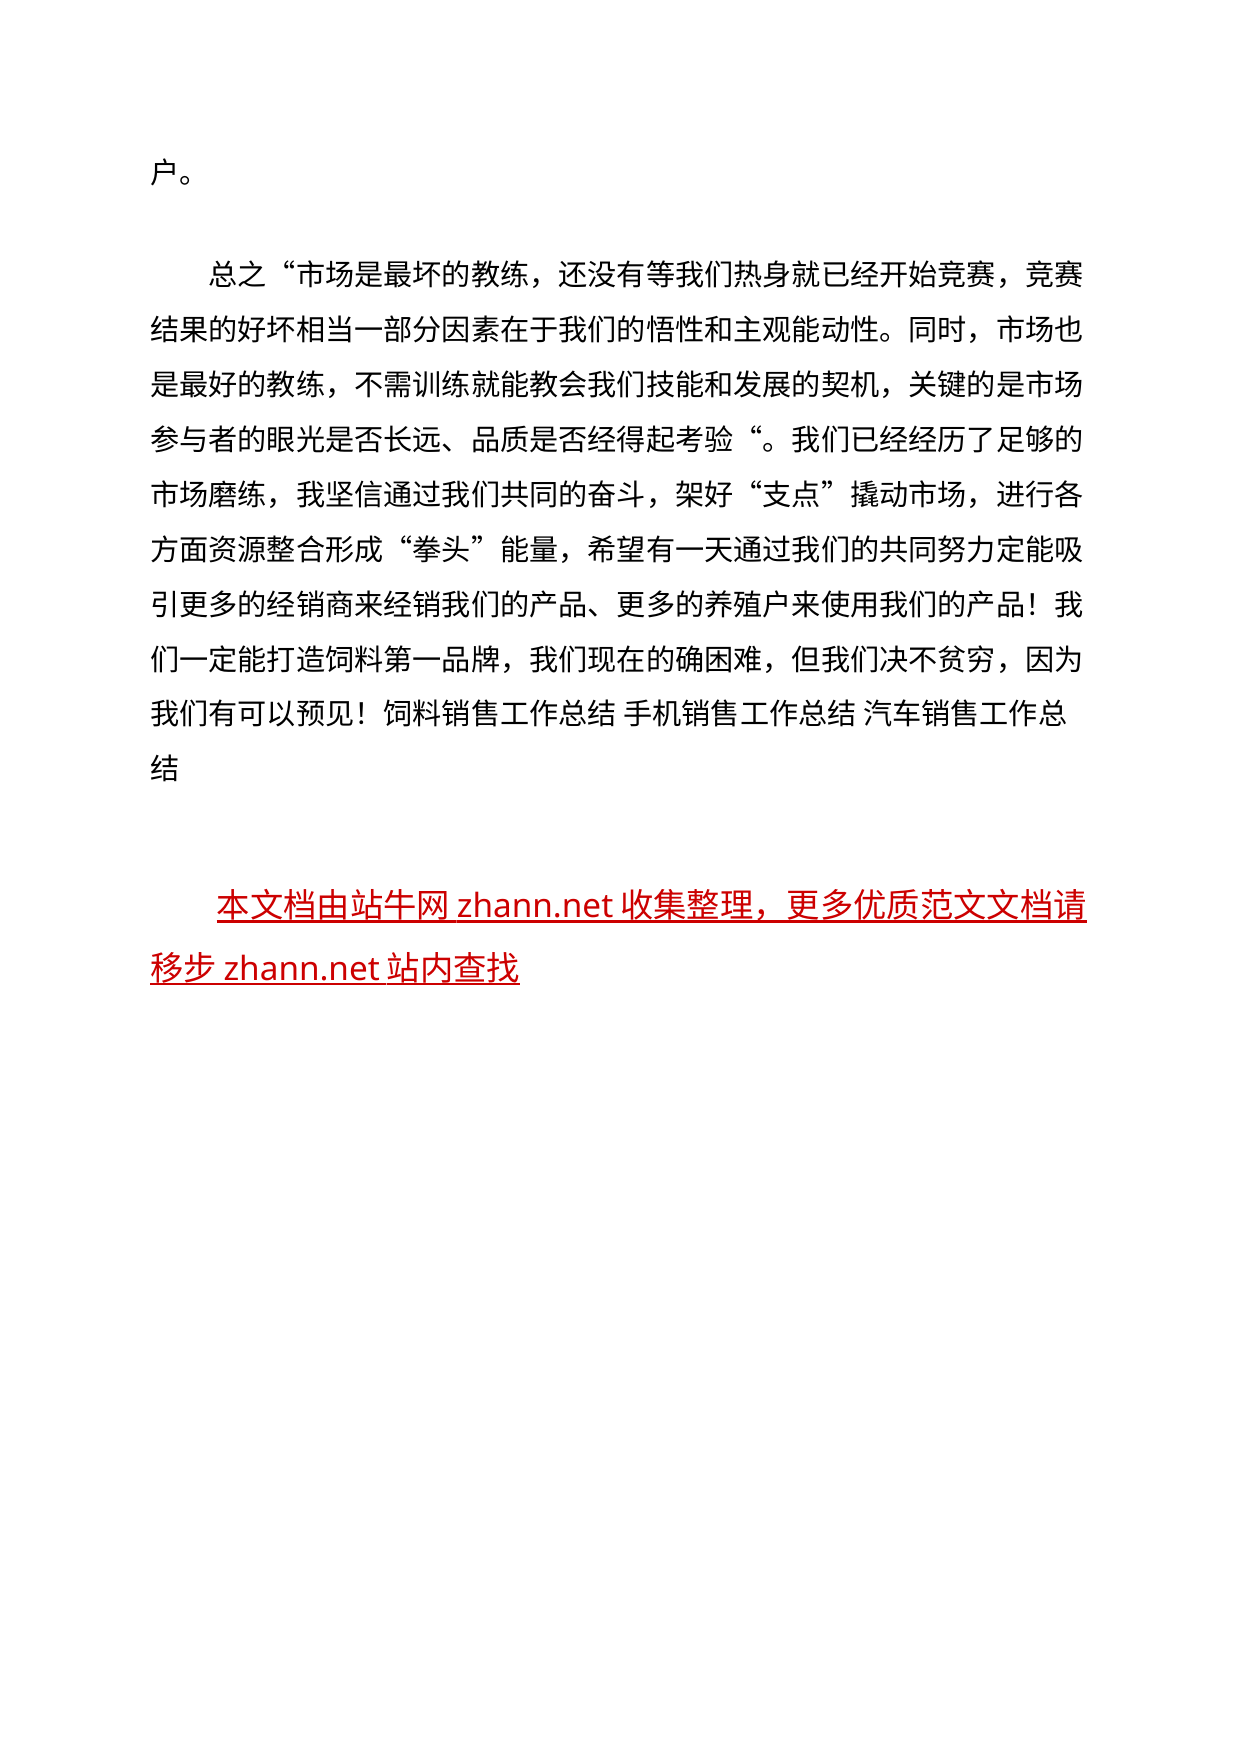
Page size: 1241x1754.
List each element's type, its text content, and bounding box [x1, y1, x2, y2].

text 本文档由站牛网zhann.net收集整理，更多优质范文文档请移步zhann.net站内查找 [150, 879, 1090, 990]
text 总之“市场是最坏的教练，还没有等我们热身就已经开始竞赛，竞赛结果的好坏相当一部分因素在于我们的悟性和主观能动性。同时，市场也是最好的教练，不需训练就能教会我们技能和发展的契机，关键的是市场参与者的眼光是否长远、品质是否经得起考验“。我们已经经历了足够的市场磨练，我坚信通过我们共同的奋斗，架好“支点”撬动市场，进行各方面资源整合形成“拳头”能量，希望有一天通过我们的共同努力定能吸引更多的经销商来经销我们的产品、更多的养殖户来使用我们的产品！我们一定能打造饲料第一品牌，我们现在的确困难，但我们决不贫穷，因为我们有可以预见！饲料销售工作总结 手机销售工作总结 汽车销售工作总结 [150, 252, 1090, 788]
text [150, 150, 1090, 192]
